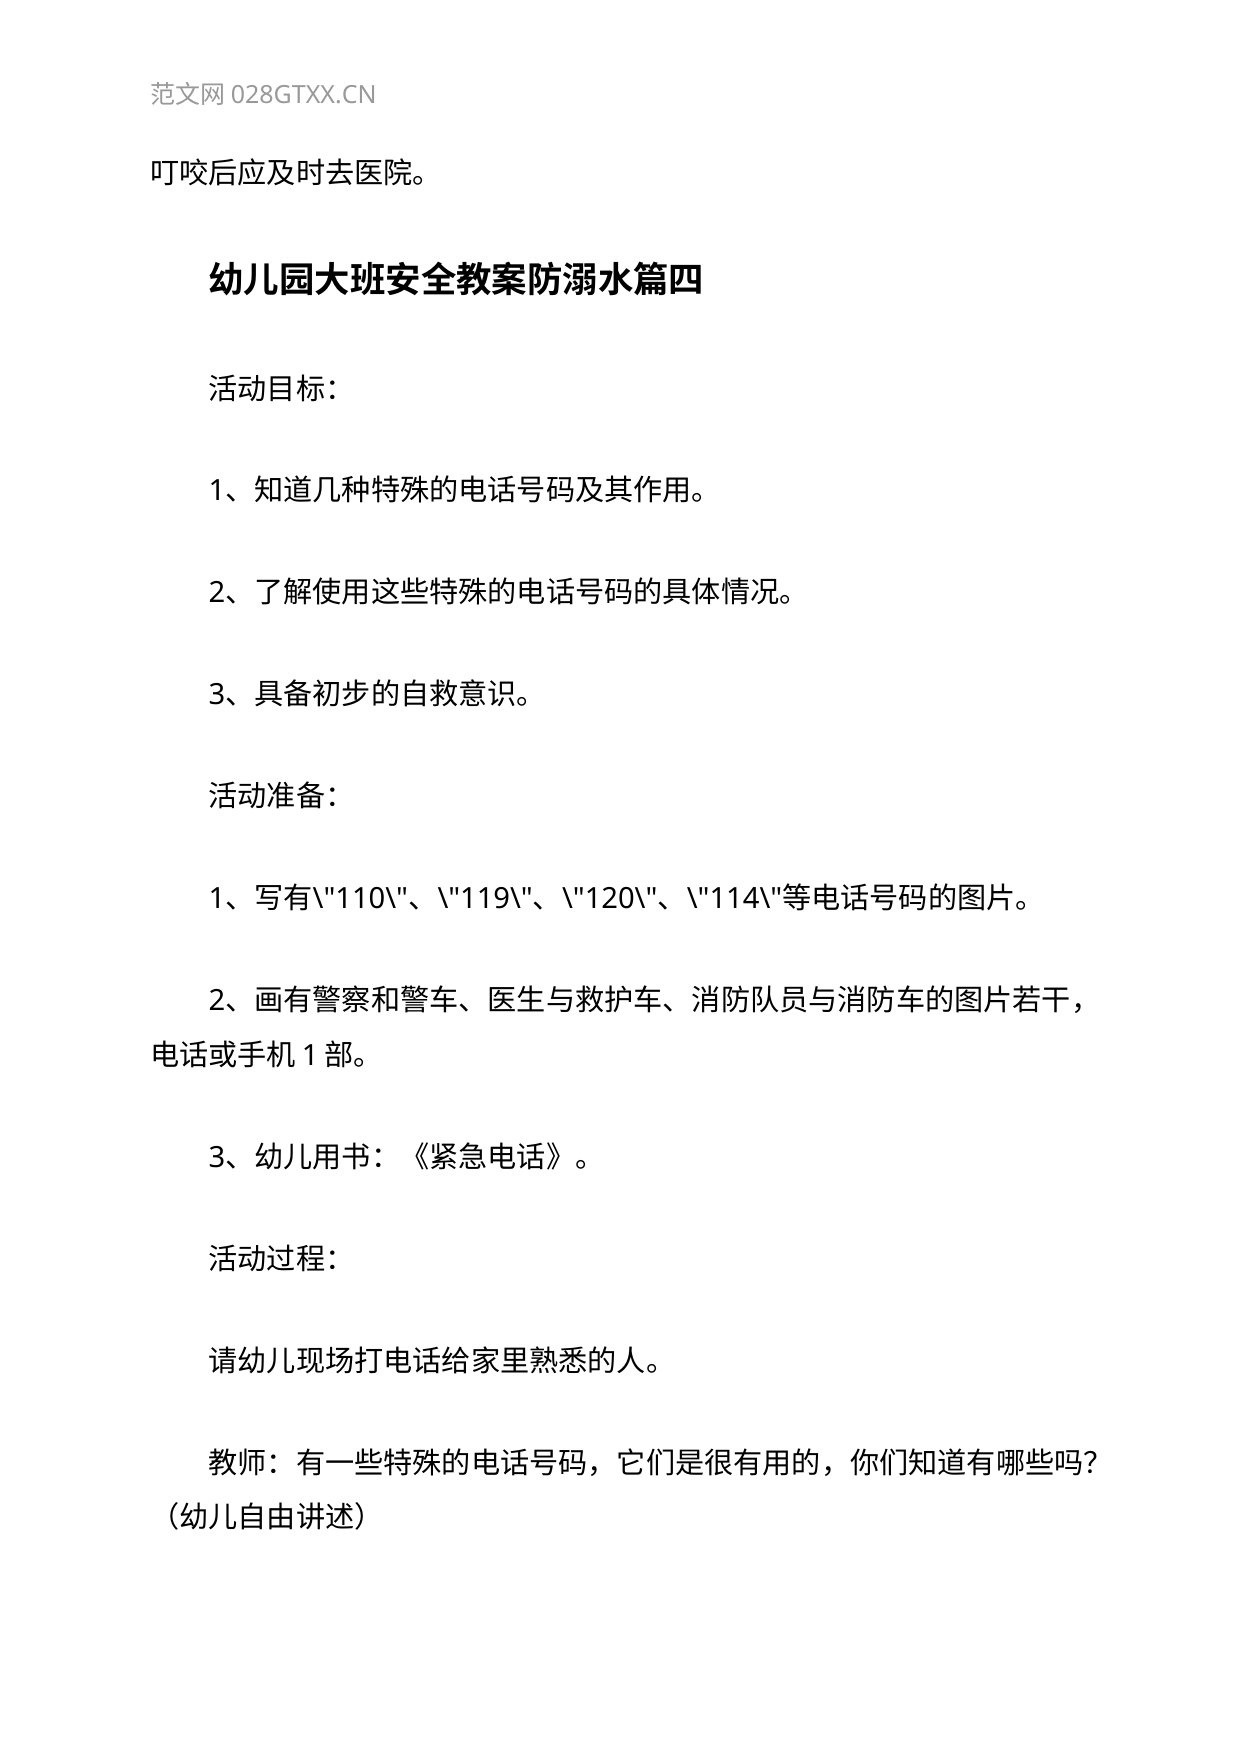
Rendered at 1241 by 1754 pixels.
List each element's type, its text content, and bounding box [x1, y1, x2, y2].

text 幼儿园大班安全教案防溺水篇四 [150, 252, 1090, 303]
text 请幼儿现场打电话给家里熟悉的人。 [150, 1337, 1090, 1380]
text 教师：有一些特殊的电话号码，它们是很有用的，你们知道有哪些吗？（幼儿自由讲述） [150, 1439, 1090, 1536]
text 2、了解使用这些特殊的电话号码的具体情况。 [150, 569, 1090, 611]
text 活动过程： [150, 1236, 1090, 1278]
text 3、幼儿用书：《紧急电话》。 [150, 1134, 1090, 1176]
text 2、画有警察和警车、医生与救护车、消防队员与消防车的图片若干，电话或手机1部。 [150, 977, 1090, 1074]
text 3、具备初步的自救意识。 [150, 671, 1090, 713]
text 1、写有\"110\"、\"119\"、\"120\"、\"114\"等电话号码的图片。 [150, 875, 1090, 917]
text 1、知道几种特殊的电话号码及其作用。 [150, 467, 1090, 509]
text 活动准备： [150, 773, 1090, 815]
text 活动目标： [150, 365, 1090, 407]
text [150, 150, 1090, 192]
